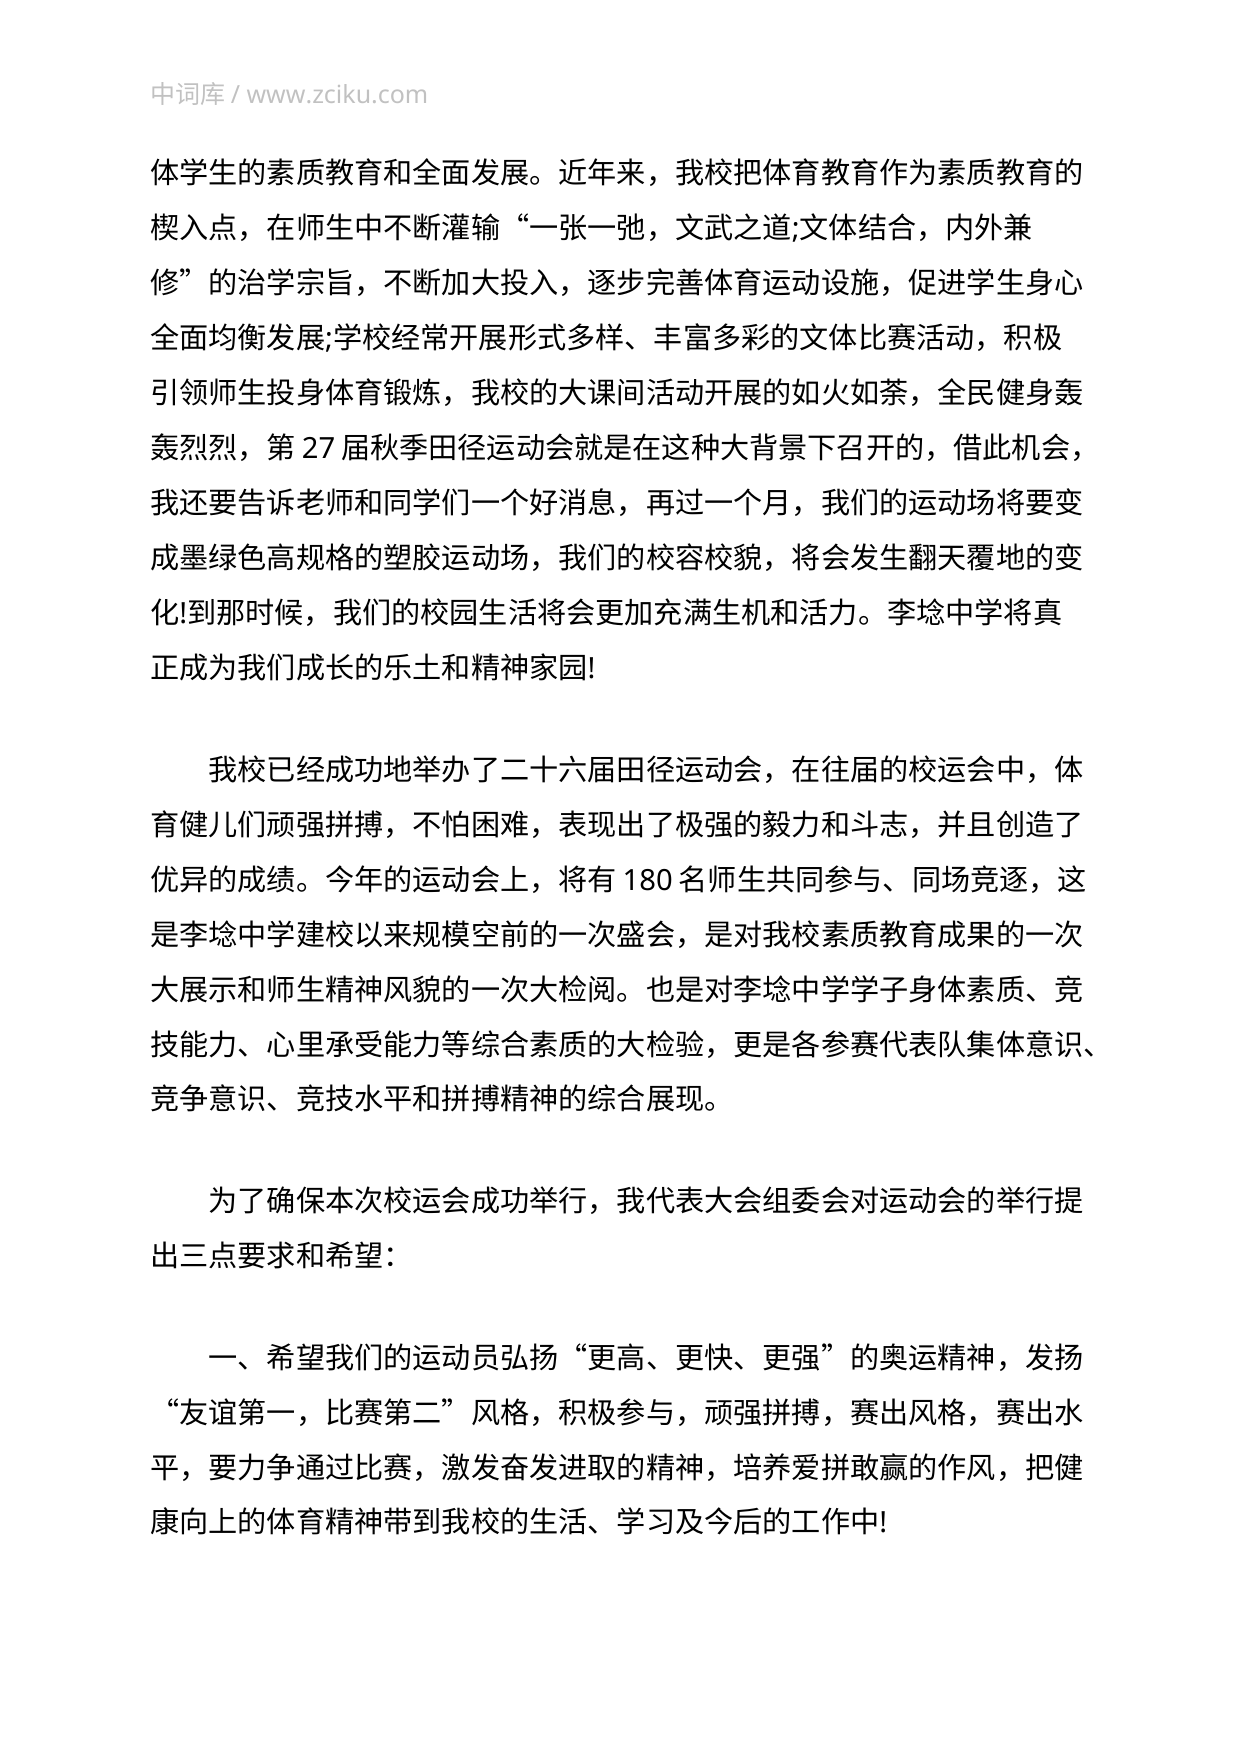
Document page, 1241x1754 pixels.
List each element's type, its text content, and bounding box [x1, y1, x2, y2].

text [150, 150, 1090, 687]
text 一、希望我们的运动员弘扬“更高、更快、更强”的奥运精神，发扬“友谊第一，比赛第二”风格，积极参与，顽强拼搏，赛出风格，赛出水平，要力争通过比赛，激发奋发进取的精神，培养爱拼敢赢的作风，把健康向上的体育精神带到我校的生活、学习及今后的工作中! [150, 1334, 1090, 1541]
text 我校已经成功地举办了二十六届田径运动会，在往届的校运会中，体育健儿们顽强拼搏，不怕困难，表现出了极强的毅力和斗志，并且创造了优异的成绩。今年的运动会上，将有180名师生共同参与、同场竞逐，这是李埝中学建校以来规模空前的一次盛会，是对我校素质教育成果的一次大展示和师生精神风貌的一次大检阅。也是对李埝中学学子身体素质、竞技能力、心里承受能力等综合素质的大检验，更是各参赛代表队集体意识、竞争意识、竞技水平和拼搏精神的综合展现。 [150, 746, 1090, 1118]
text 为了确保本次校运会成功举行，我代表大会组委会对运动会的举行提出三点要求和希望： [150, 1178, 1090, 1275]
